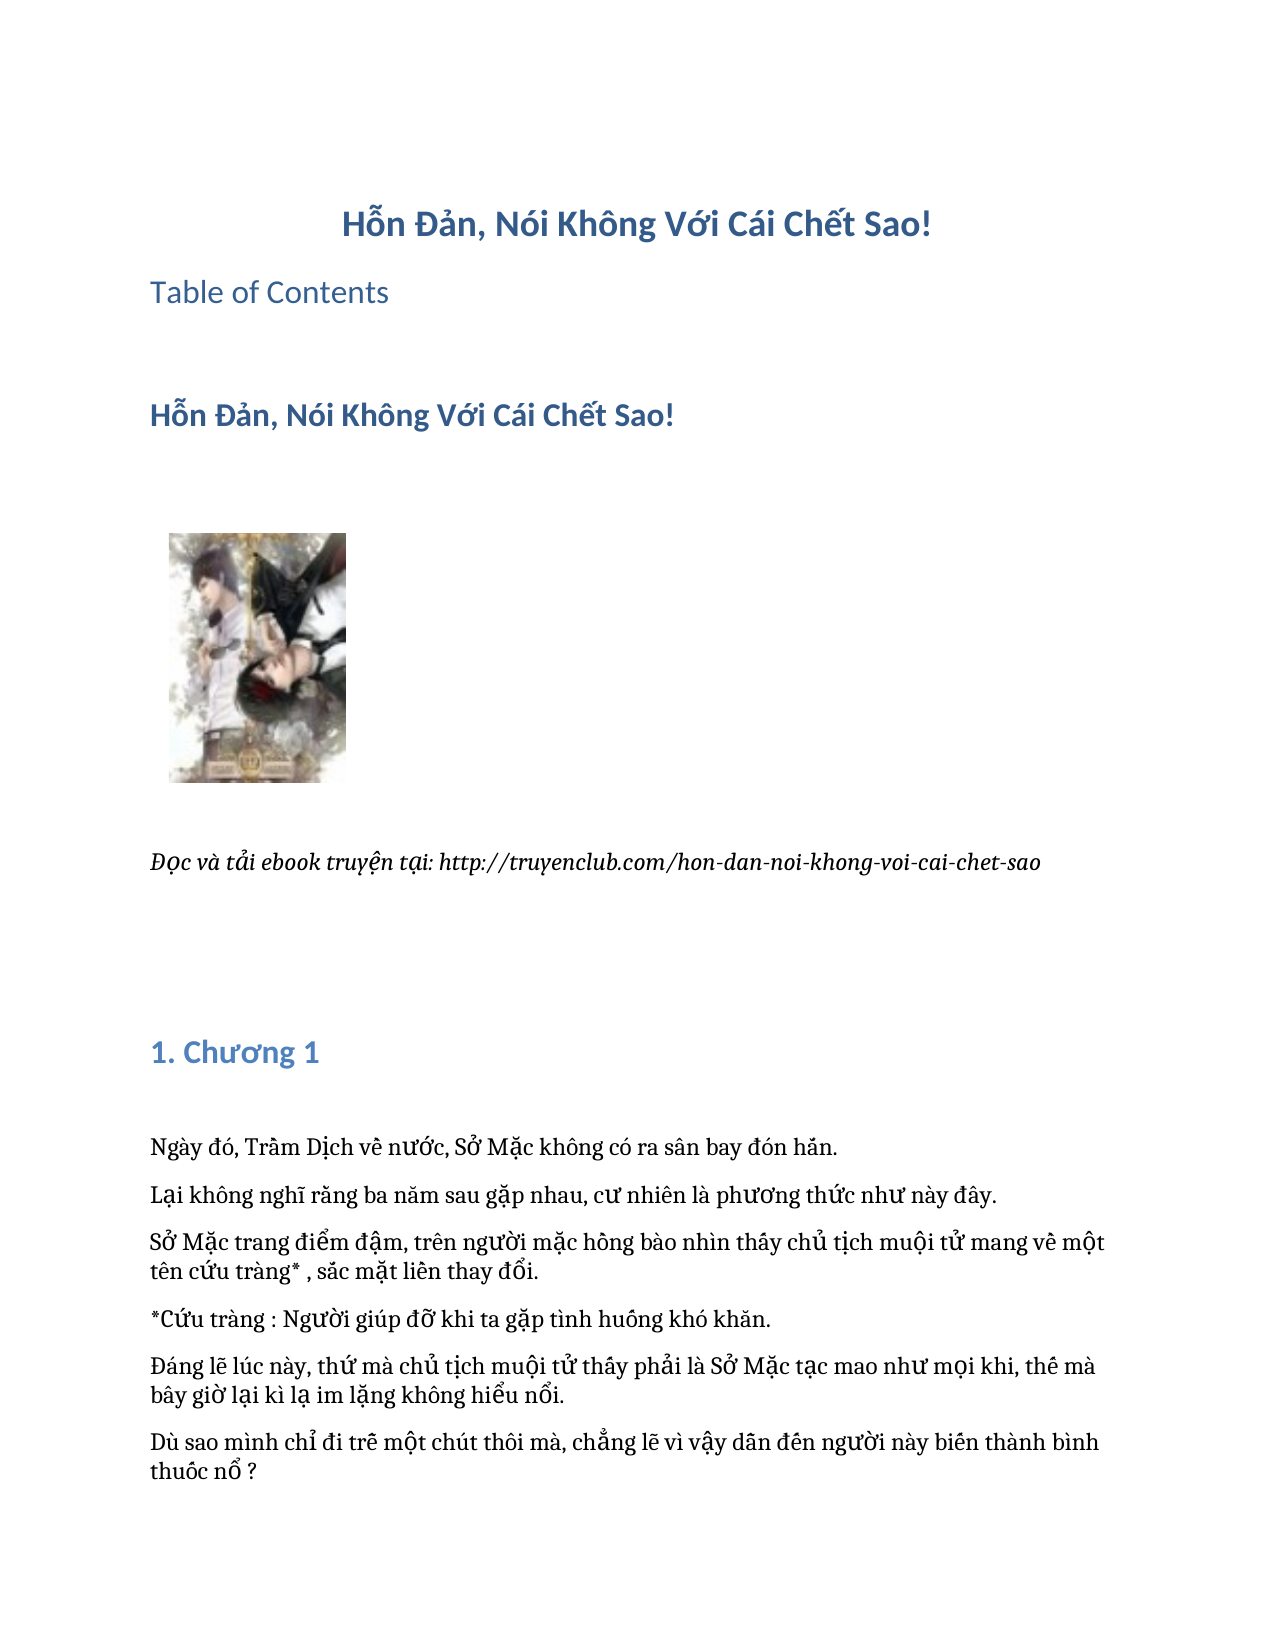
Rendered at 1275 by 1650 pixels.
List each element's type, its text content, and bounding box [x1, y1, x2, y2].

text Lại không nghĩ rằng ba năm sau gặp nhau, cư nhiên là phương thức như này đây. [150, 1181, 1125, 1209]
table_header [139, 529, 1275, 787]
text Ngày đó, Trầm Dịch về nước, Sở Mặc không có ra sân bay đón hắn. [150, 1076, 1125, 1162]
text Sở Mặc trang điểm đậm, trên người mặc hồng bào nhìn thấy chủ tịch muội tử mang về một tên cứu tràng* , sắc mặt liền thay đổi. [150, 1228, 1125, 1286]
text *Cứu tràng : Người giúp đỡ khi ta gặp tình huống khó khăn. [150, 1304, 1125, 1333]
subtitle Hỗn Đản, Nói Không Với Cái Chết Sao! [150, 393, 1125, 434]
subtitle 1. Chương 1 [150, 1031, 1125, 1072]
text Đọc và tải ebook truyện tại: http://truyenclub.com/hon-dan-noi-khong-voi-cai-chet-sao [150, 791, 1125, 906]
picture [168, 533, 346, 783]
text Đáng lẽ lúc này, thứ mà chủ tịch muội tử thấy phải là Sở Mặc tạc mao như mọi khi, thế mà bây giờ lại kì lạ im lặng không hiểu nổi. [150, 1352, 1125, 1409]
title Hỗn Đản, Nói Không Với Cái Chết Sao! [150, 200, 1125, 246]
text Dù sao mình chỉ đi trễ một chút thôi mà, chẳng lẽ vì vậy dẫn đến người này biến thành bình thuốc nổ ? [150, 1428, 1125, 1486]
